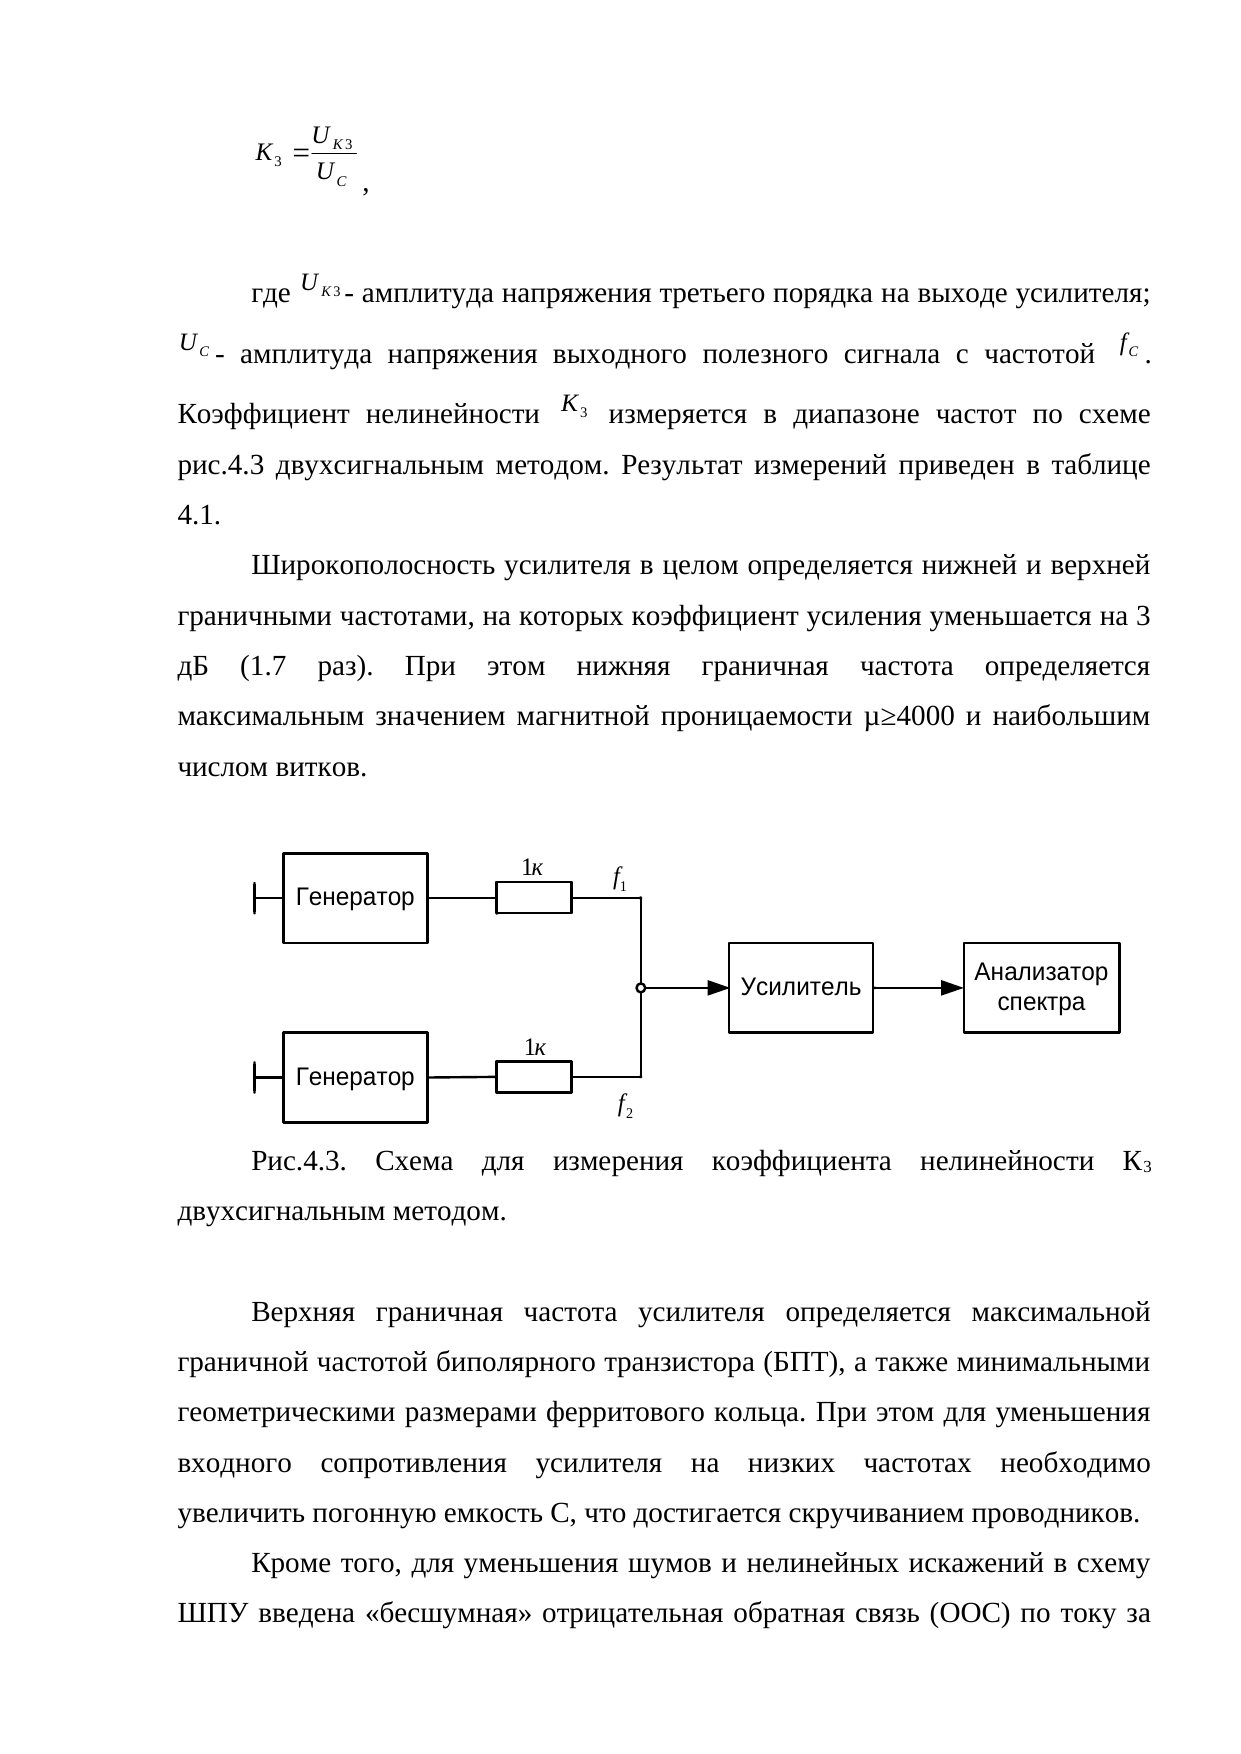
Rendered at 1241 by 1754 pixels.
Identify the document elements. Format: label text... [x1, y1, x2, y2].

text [177, 1545, 1152, 1629]
text где - амплитуда напряжения третьего порядка на выходе усилителя; - амплитуда напряжения выходного полезного сигнала с частотой . Коэффициент нелинейности измеряется в диапазоне частот по схеме рис.4.3 двухсигнальным методом. Результат измерений приведен в таблице 4.1. [177, 265, 1152, 531]
text Верхняя граничная частота усилителя определяется максимальной граничной частотой биполярного транзистора (БПТ), а также минимальными геометрическими размерами ферритового кольца. При этом для уменьшения входного сопротивления усилителя на низких частотах необходимо увеличить погонную емкость С, что достигается скручиванием проводников. [177, 1294, 1152, 1528]
text Широкополосность усилителя в целом определяется нижней и верхней граничными частотами, на которых коэффициент усиления уменьшается на 3 дБ (1.7 раз). При этом нижняя граничная частота определяется максимальным значением магнитной проницаемости µ≥4000 и наибольшим числом витков. [177, 547, 1152, 782]
text , [177, 118, 1152, 198]
text Рис.4.3. Схема для измерения коэффициента нелинейности К3 двухсигнальным методом. [177, 1143, 1152, 1227]
